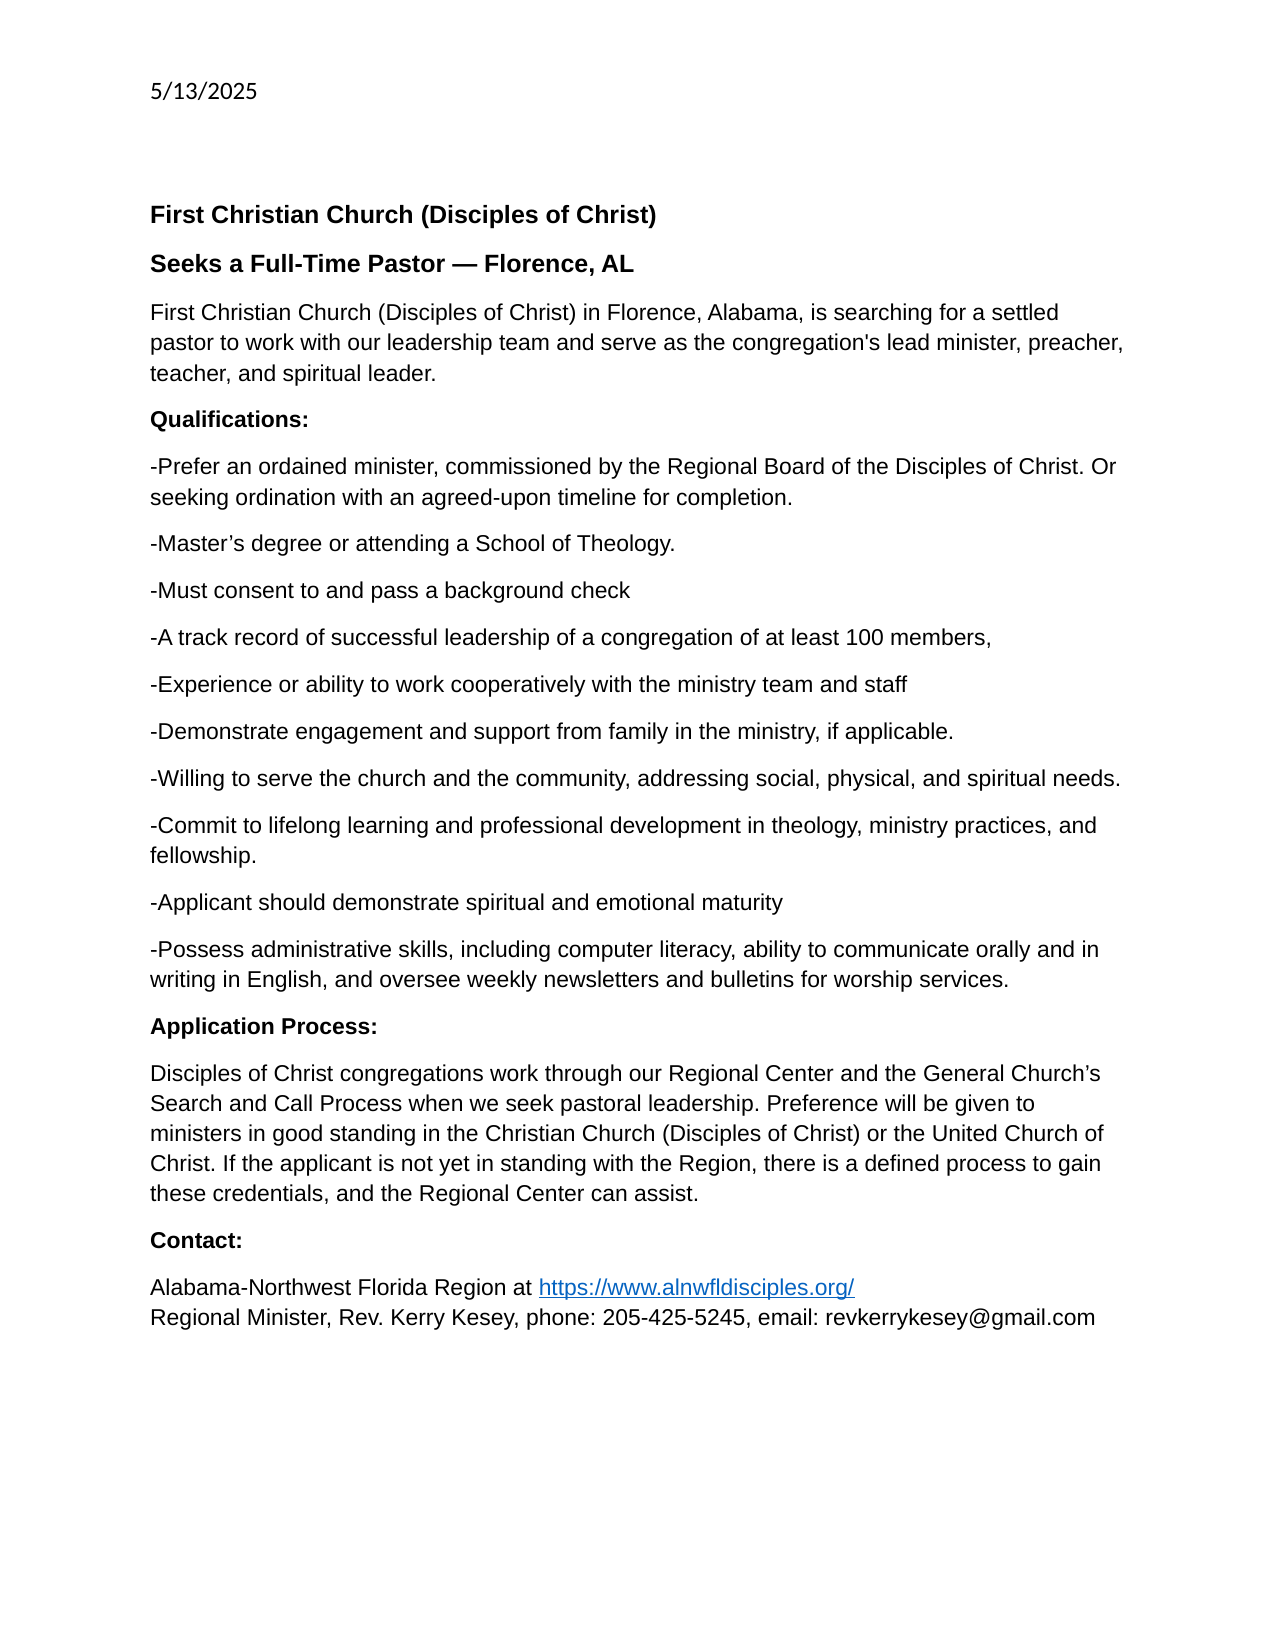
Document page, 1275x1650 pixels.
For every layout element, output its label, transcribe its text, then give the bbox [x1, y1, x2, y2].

text Qualifications: [150, 406, 1125, 433]
text Disciples of Christ congregations work through our Regional Center and the General Church’s Search and Call Process when we seek pastoral leadership. Preference will be given to ministers in good standing in the Christian Church (Disciples of Christ) or the United Church of Christ. If the applicant is not yet in standing with the Region, there is a defined process to gain these credentials, and the Regional Center can assist. [150, 1059, 1125, 1207]
text Application Process: [150, 1013, 1125, 1039]
text -Master’s degree or attending a School of Theology. [150, 530, 1125, 557]
text Contact: [150, 1227, 1125, 1253]
text -Experience or ability to work cooperatively with the ministry team and staff [150, 671, 1125, 697]
text -Must consent to and pass a background check [150, 577, 1125, 603]
text -Commit to lifelong learning and professional development in theology, ministry practices, and fellowship. [150, 812, 1125, 868]
text -A track record of successful leadership of a congregation of at least 100 members, [150, 624, 1125, 650]
text -Prefer an ordained minister, commissioned by the Regional Board of the Disciples of Christ. Or seeking ordination with an agreed-upon timeline for completion. [150, 453, 1125, 510]
text First Christian Church (Disciples of Christ) in Florence, Alabama, is searching for a settled pastor to work with our leadership team and serve as the congregation's lead minister, preacher, teacher, and spiritual leader. [150, 299, 1125, 386]
text -Demonstrate engagement and support from family in the ministry, if applicable. [150, 718, 1125, 744]
text First Christian Church (Disciples of Christ) [150, 200, 1125, 228]
text -Applicant should demonstrate spiritual and emotional maturity [150, 889, 1125, 915]
text Seeks a Full-Time Pastor — Florence, AL [150, 249, 1125, 278]
text -Willing to serve the church and the community, addressing social, physical, and spiritual needs. [150, 765, 1125, 791]
text Alabama-Northwest Florida Region at https://www.alnwfldisciples.org/ Regional Minister, Rev. Kerry Kesey, phone: 205-425-5245, email: revkerrykesey@gmail.com [150, 1274, 1125, 1331]
text -Possess administrative skills, including computer literacy, ability to communicate orally and in writing in English, and oversee weekly newsletters and bulletins for worship services. [150, 936, 1125, 992]
